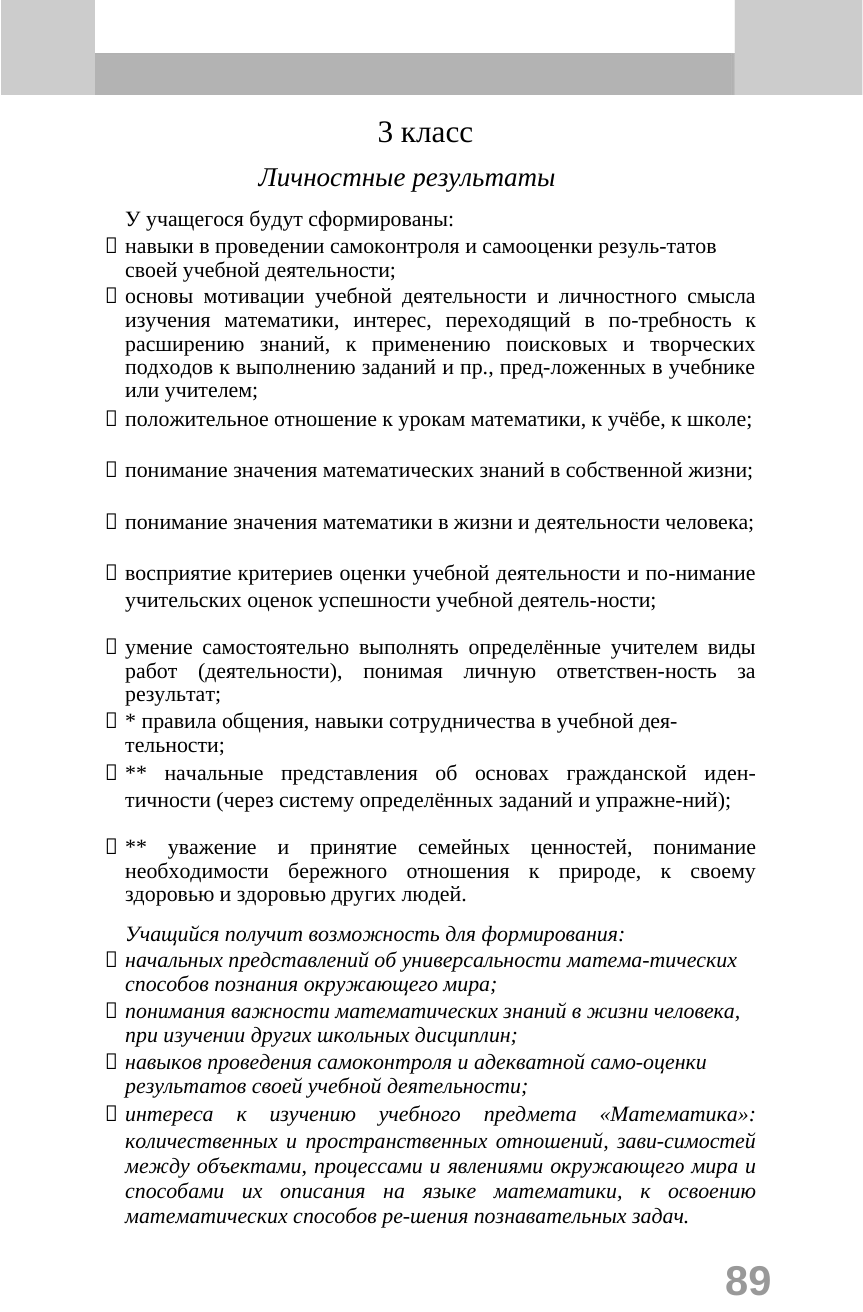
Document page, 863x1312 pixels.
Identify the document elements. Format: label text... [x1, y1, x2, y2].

list ** уважение и принятие семейных ценностей, понимание необходимости бережного отношения к природе, к своему здоровью и здоровью других людей. [104, 832, 757, 906]
list понимание значения математики в жизни и деятельности человека; [104, 506, 757, 536]
list навыки в проведении самоконтроля и самооценки резуль-татов своей учебной деятельности; [104, 231, 757, 282]
list умение самостоятельно выполнять определённые учителем виды работ (деятельности), понимая личную ответствен-ность за результат; [104, 632, 757, 706]
list понимания важности математических знаний в жизни человека, при изучении других школьных дисциплин; [104, 996, 757, 1047]
list * правила общения, навыки сотрудничества в учебной дея-тельности; [104, 706, 757, 757]
list положительное отношение к урокам математики, к учёбе, к школе; [104, 403, 757, 432]
list навыков проведения самоконтроля и адекватной само-оценки результатов своей учебной деятельности; [104, 1047, 757, 1098]
list понимание значения математических знаний в собственной жизни; [104, 454, 757, 484]
picture [1, 0, 863, 95]
text Личностные результаты [258, 161, 779, 193]
list восприятие критериев оценки учебной деятельности и по-нимание учительских оценок успешности учебной деятель-ности; [104, 557, 757, 612]
list основы мотивации учебной деятельности и личностного смысла изучения математики, интерес, переходящий в по-требность к расширению знаний, к применению поисковых и творческих подходов к выполнению заданий и пр., пред-ложенных в учебнике или учителем; [104, 282, 757, 402]
text У учащегося будут сформированы: [125, 206, 779, 231]
list ** начальные представления об основах гражданской иден-тичности (через систему определённых заданий и упражне-ний); [104, 757, 757, 812]
text 89 [725, 1256, 779, 1304]
list начальных представлений об универсальности матема-тических способов познания окружающего мира; [104, 946, 757, 996]
text Учащийся получит возможность для формирования: [125, 921, 779, 946]
list интереса к изучению учебного предмета «Математика»: количественных и пространственных отношений, зави-симостей между объектами, процессами и явлениями окружающего мира и способами их описания на языке математики, к освоению математических способов ре-шения познавательных задач. [104, 1098, 757, 1228]
text 3 класс [104, 113, 746, 149]
